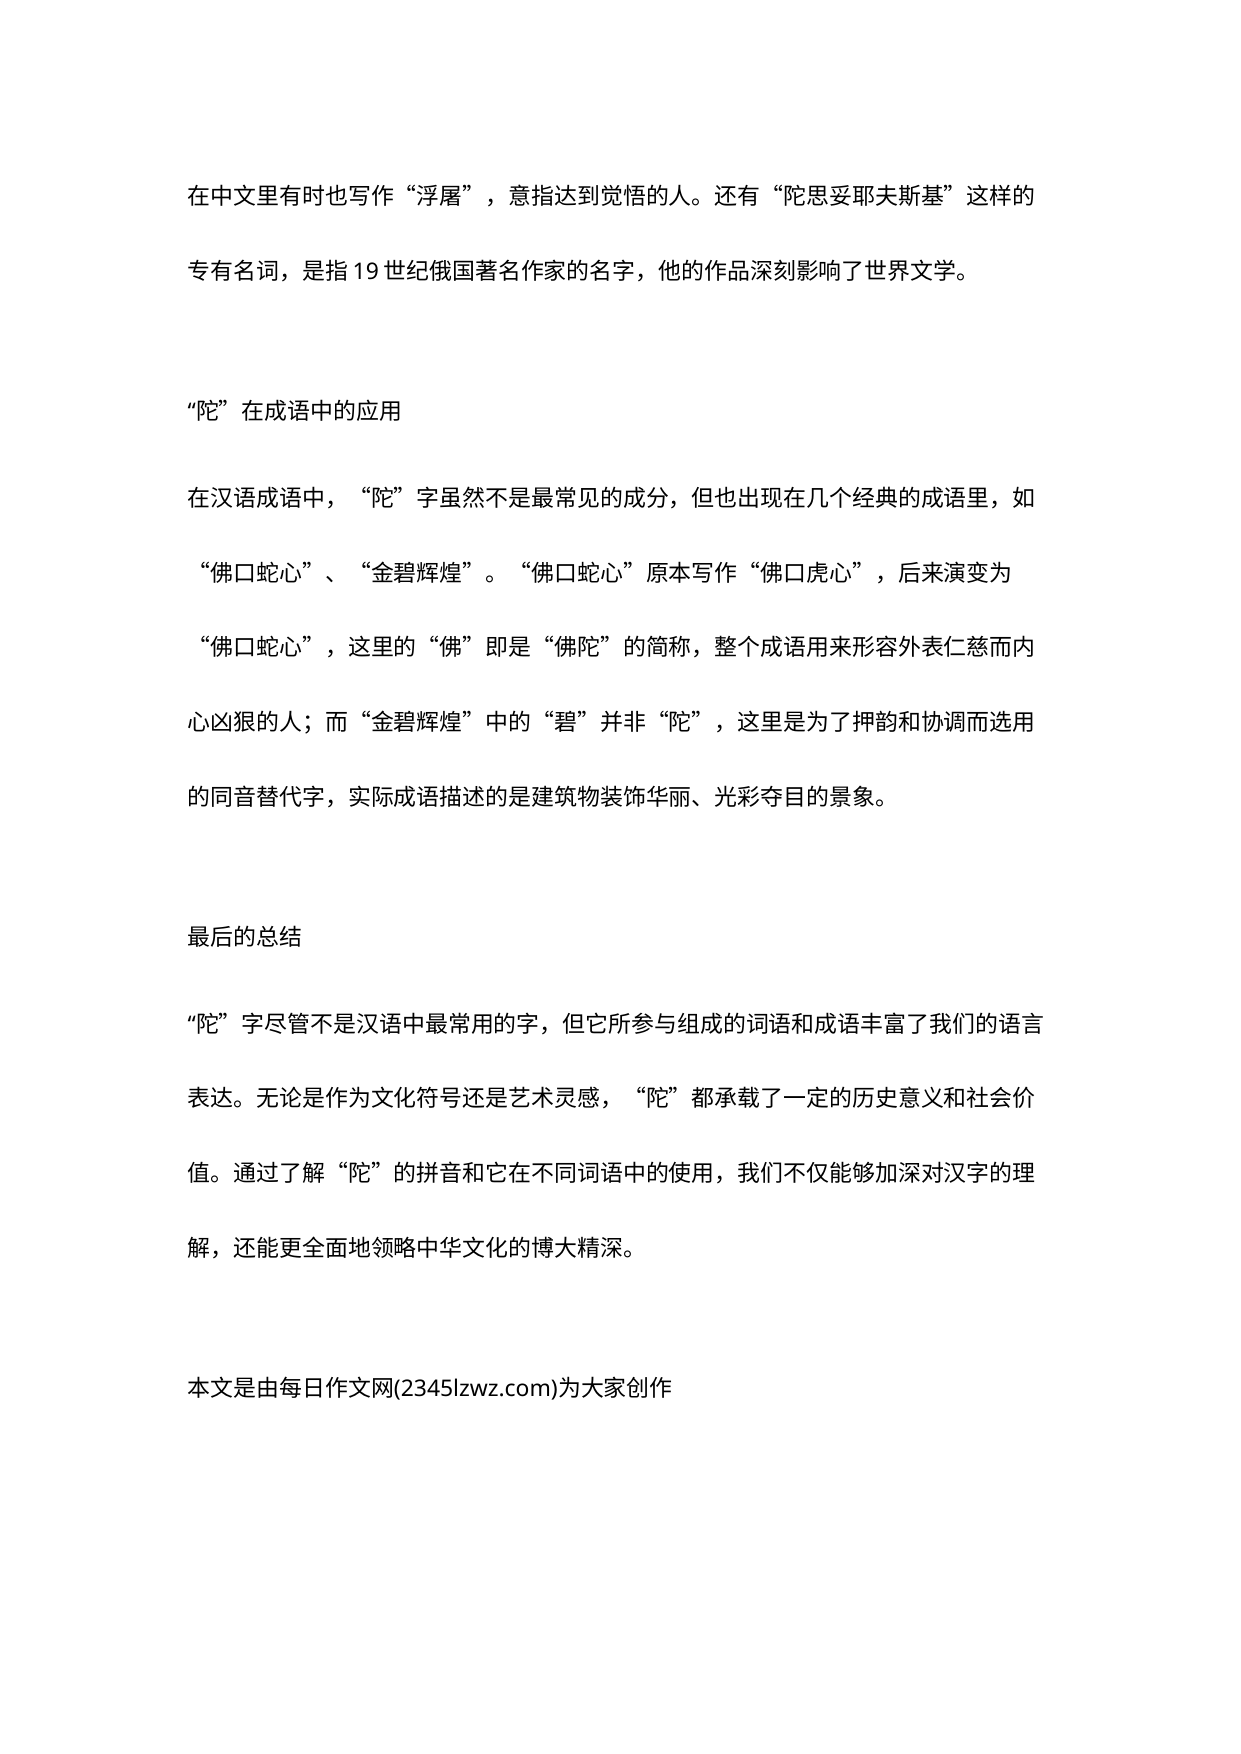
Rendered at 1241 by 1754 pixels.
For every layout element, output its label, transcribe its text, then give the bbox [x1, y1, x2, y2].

text 最后的总结 [187, 903, 1053, 968]
text “陀”字尽管不是汉语中最常用的字，但它所参与组成的词语和成语丰富了我们的语言表达。无论是作为文化符号还是艺术灵感，“陀”都承载了一定的历史意义和社会价值。通过了解“陀”的拼音和它在不同词语中的使用，我们不仅能够加深对汉字的理解，还能更全面地领略中华文化的博大精深。 [187, 989, 1053, 1279]
text 本文是由每日作文网(2345lzwz.com)为大家创作 [187, 1354, 1053, 1419]
text 在汉语成语中，“陀”字虽然不是最常见的成分，但也出现在几个经典的成语里，如“佛口蛇心”、“金碧辉煌”。“佛口蛇心”原本写作“佛口虎心”，后来演变为“佛口蛇心”，这里的“佛”即是“佛陀”的简称，整个成语用来形容外表仁慈而内心凶狠的人；而“金碧辉煌”中的“碧”并非“陀”，这里是为了押韵和协调而选用的同音替代字，实际成语描述的是建筑物装饰华丽、光彩夺目的景象。 [187, 464, 1053, 828]
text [187, 162, 1053, 302]
text “陀”在成语中的应用 [187, 377, 1053, 442]
